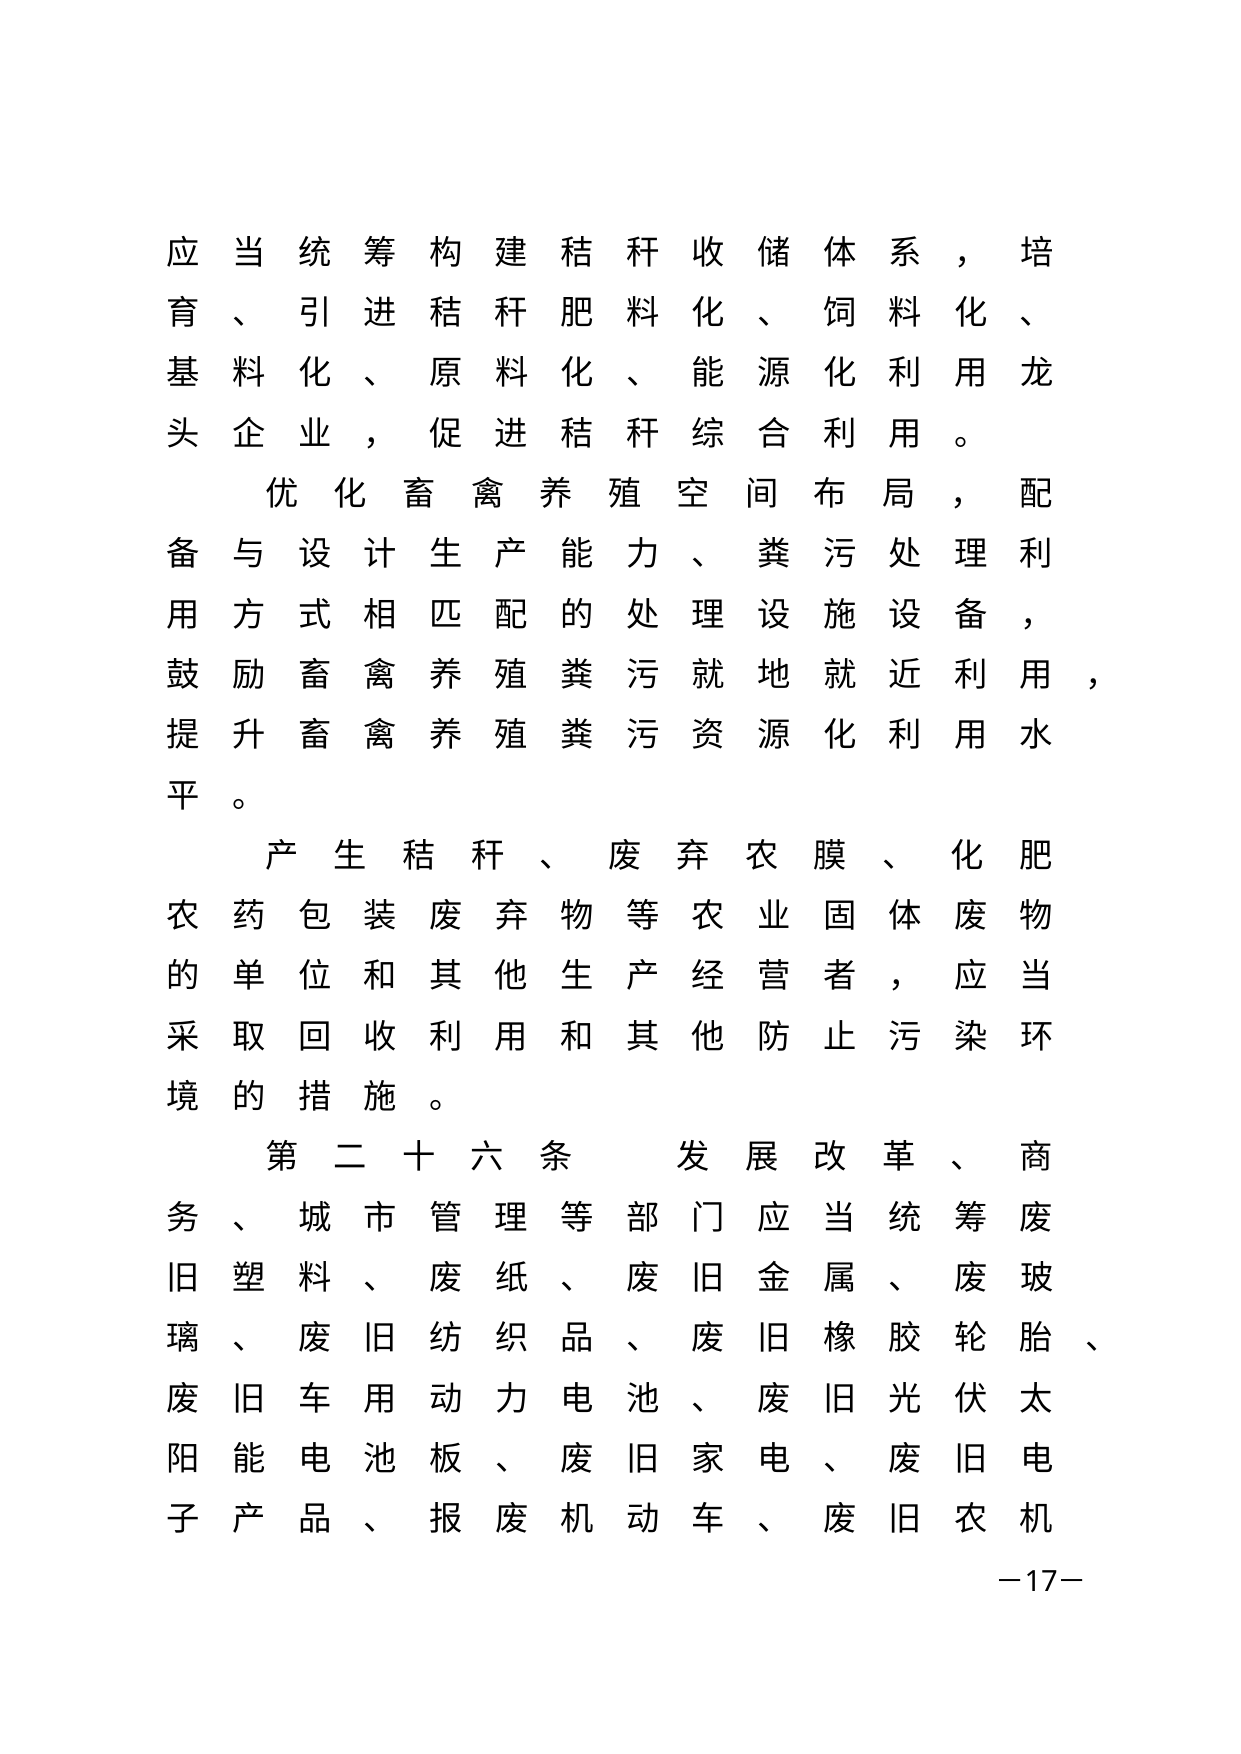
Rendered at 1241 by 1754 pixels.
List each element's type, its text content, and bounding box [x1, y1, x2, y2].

text 第二十五条 农业农村部门应当统筹构建秸秆收储体系，培育、引进秸秆肥料化、饲料化、基料化、原料化、能源化利用龙头企业，促进秸秆综合利用。 [167, 219, 1085, 461]
text 优化畜禽养殖空间布局，配备与设计生产能力、粪污处理利用方式相匹配的处理设施设备，鼓励畜禽养殖粪污就地就近利用，提升畜禽养殖粪污资源化利用水平。 [167, 461, 1085, 823]
text 产生秸秆、废弃农膜、化肥农药包装废弃物等农业固体废物的单位和其他生产经营者，应当采取回收利用和其他防止污染环境的措施。 [167, 823, 1085, 1124]
